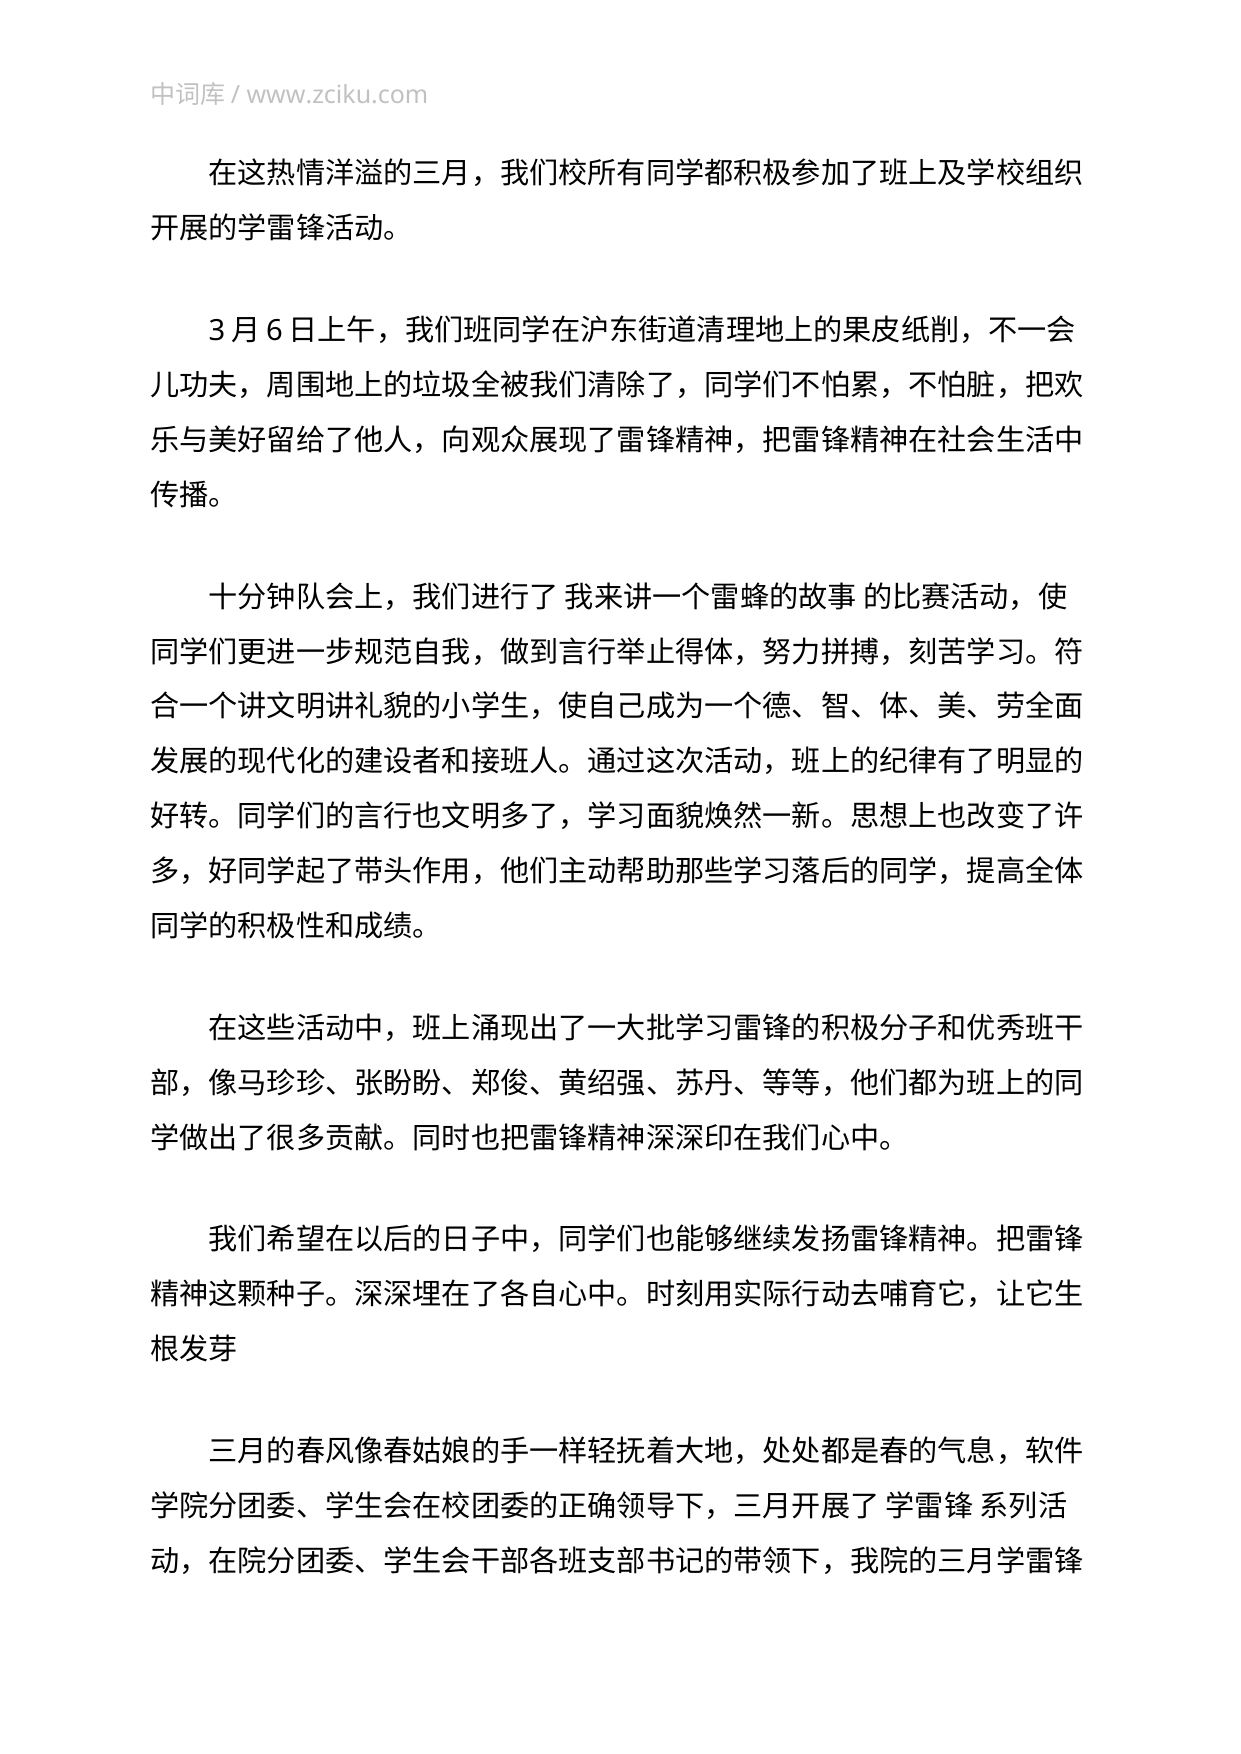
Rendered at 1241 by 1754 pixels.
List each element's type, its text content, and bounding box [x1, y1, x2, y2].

text 十分钟队会上，我们进行了 我来讲一个雷蜂的故事 的比赛活动，使同学们更进一步规范自我，做到言行举止得体，努力拼搏，刻苦学习。符合一个讲文明讲礼貌的小学生，使自己成为一个德、智、体、美、劳全面发展的现代化的建设者和接班人。通过这次活动，班上的纪律有了明显的好转。同学们的言行也文明多了，学习面貌焕然一新。思想上也改变了许多，好同学起了带头作用，他们主动帮助那些学习落后的同学，提高全体同学的积极性和成绩。 [150, 573, 1090, 945]
text 3月6日上午，我们班同学在沪东街道清理地上的果皮纸削，不一会儿功夫，周围地上的垃圾全被我们清除了，同学们不怕累，不怕脏，把欢乐与美好留给了他人，向观众展现了雷锋精神，把雷锋精神在社会生活中传播。 [150, 307, 1090, 514]
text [150, 1427, 1090, 1579]
text 我们希望在以后的日子中，同学们也能够继续发扬雷锋精神。把雷锋精神这颗种子。深深埋在了各自心中。时刻用实际行动去哺育它，让它生根发芽 [150, 1216, 1090, 1368]
text 在这些活动中，班上涌现出了一大批学习雷锋的积极分子和优秀班干部，像马珍珍、张盼盼、郑俊、黄绍强、苏丹、等等，他们都为班上的同学做出了很多贡献。同时也把雷锋精神深深印在我们心中。 [150, 1004, 1090, 1156]
text 在这热情洋溢的三月，我们校所有同学都积极参加了班上及学校组织开展的学雷锋活动。 [150, 150, 1090, 247]
